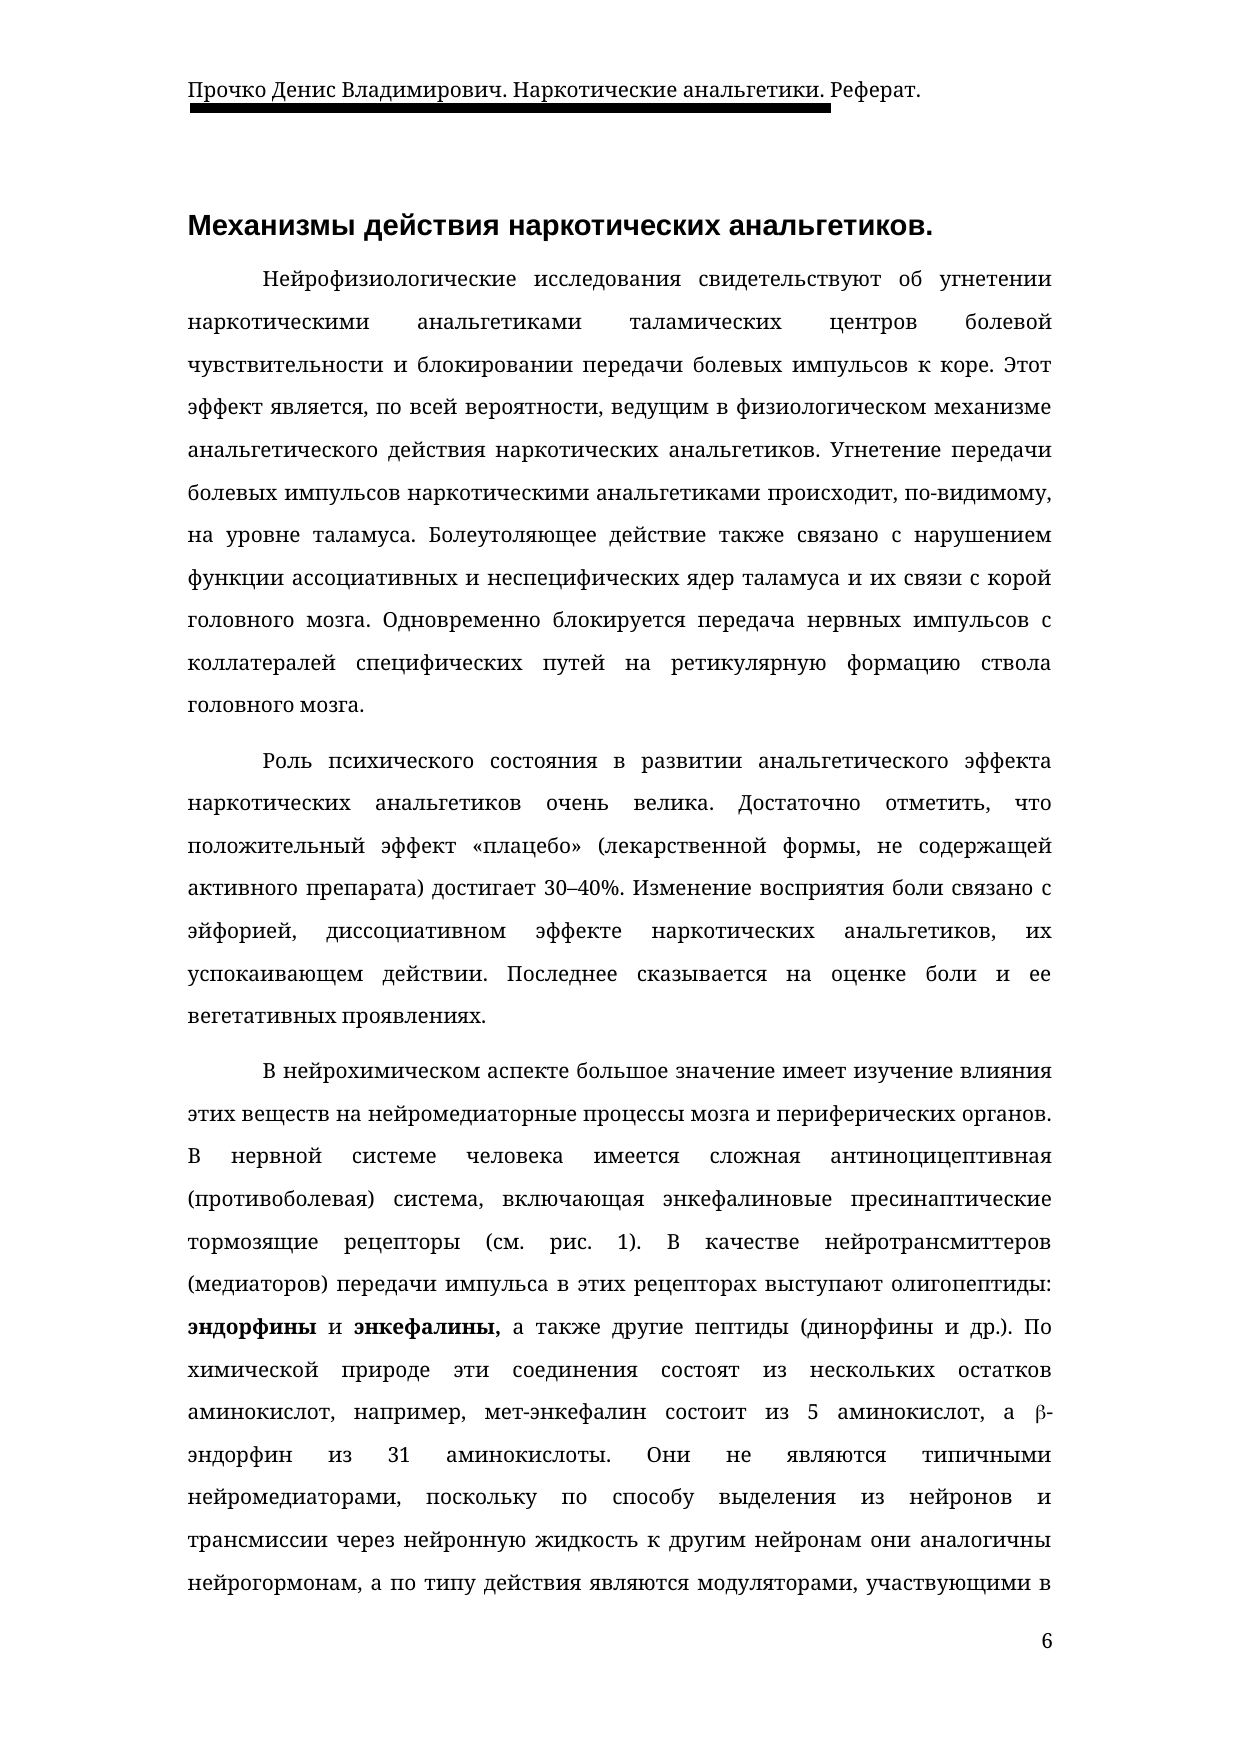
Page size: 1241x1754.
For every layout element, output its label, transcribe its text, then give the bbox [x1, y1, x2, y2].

text Роль психического состояния в развитии анальгетического эффекта наркотических анальгетиков очень велика. Достаточно отметить, что положительный эффект «плацебо» (лекарственной формы, не содержащей активного препарата) достигает 30–40%. Изменение восприятия боли связано с эйфорией, диссоциативном эффекте наркотических анальгетиков, их успокаивающем действии. Последнее сказывается на оценке боли и ее вегетативных проявлениях. [187, 746, 1053, 1030]
text Нейрофизиологические исследования свидетельствуют об угнетении наркотическими анальгетиками таламических центров болевой чувствительности и блокировании передачи болевых импульсов к коре. Этот эффект является, по всей вероятности, ведущим в физиологическом механизме анальгетического действия наркотических анальгетиков. Угнетение передачи болевых импульсов наркотическими анальгетиками происходит, по-видимому, на уровне таламуса. Болеутоляющее действие также связано с нарушением функции ассоциативных и неспецифических ядер таламуса и их связи с корой головного мозга. Одновременно блокируется передача нервных импульсов с коллатералей специфических путей на ретикулярную формацию ствола головного мозга. [187, 264, 1053, 719]
subtitle Механизмы действия наркотических анальгетиков. [187, 208, 1053, 242]
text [187, 1056, 1053, 1596]
